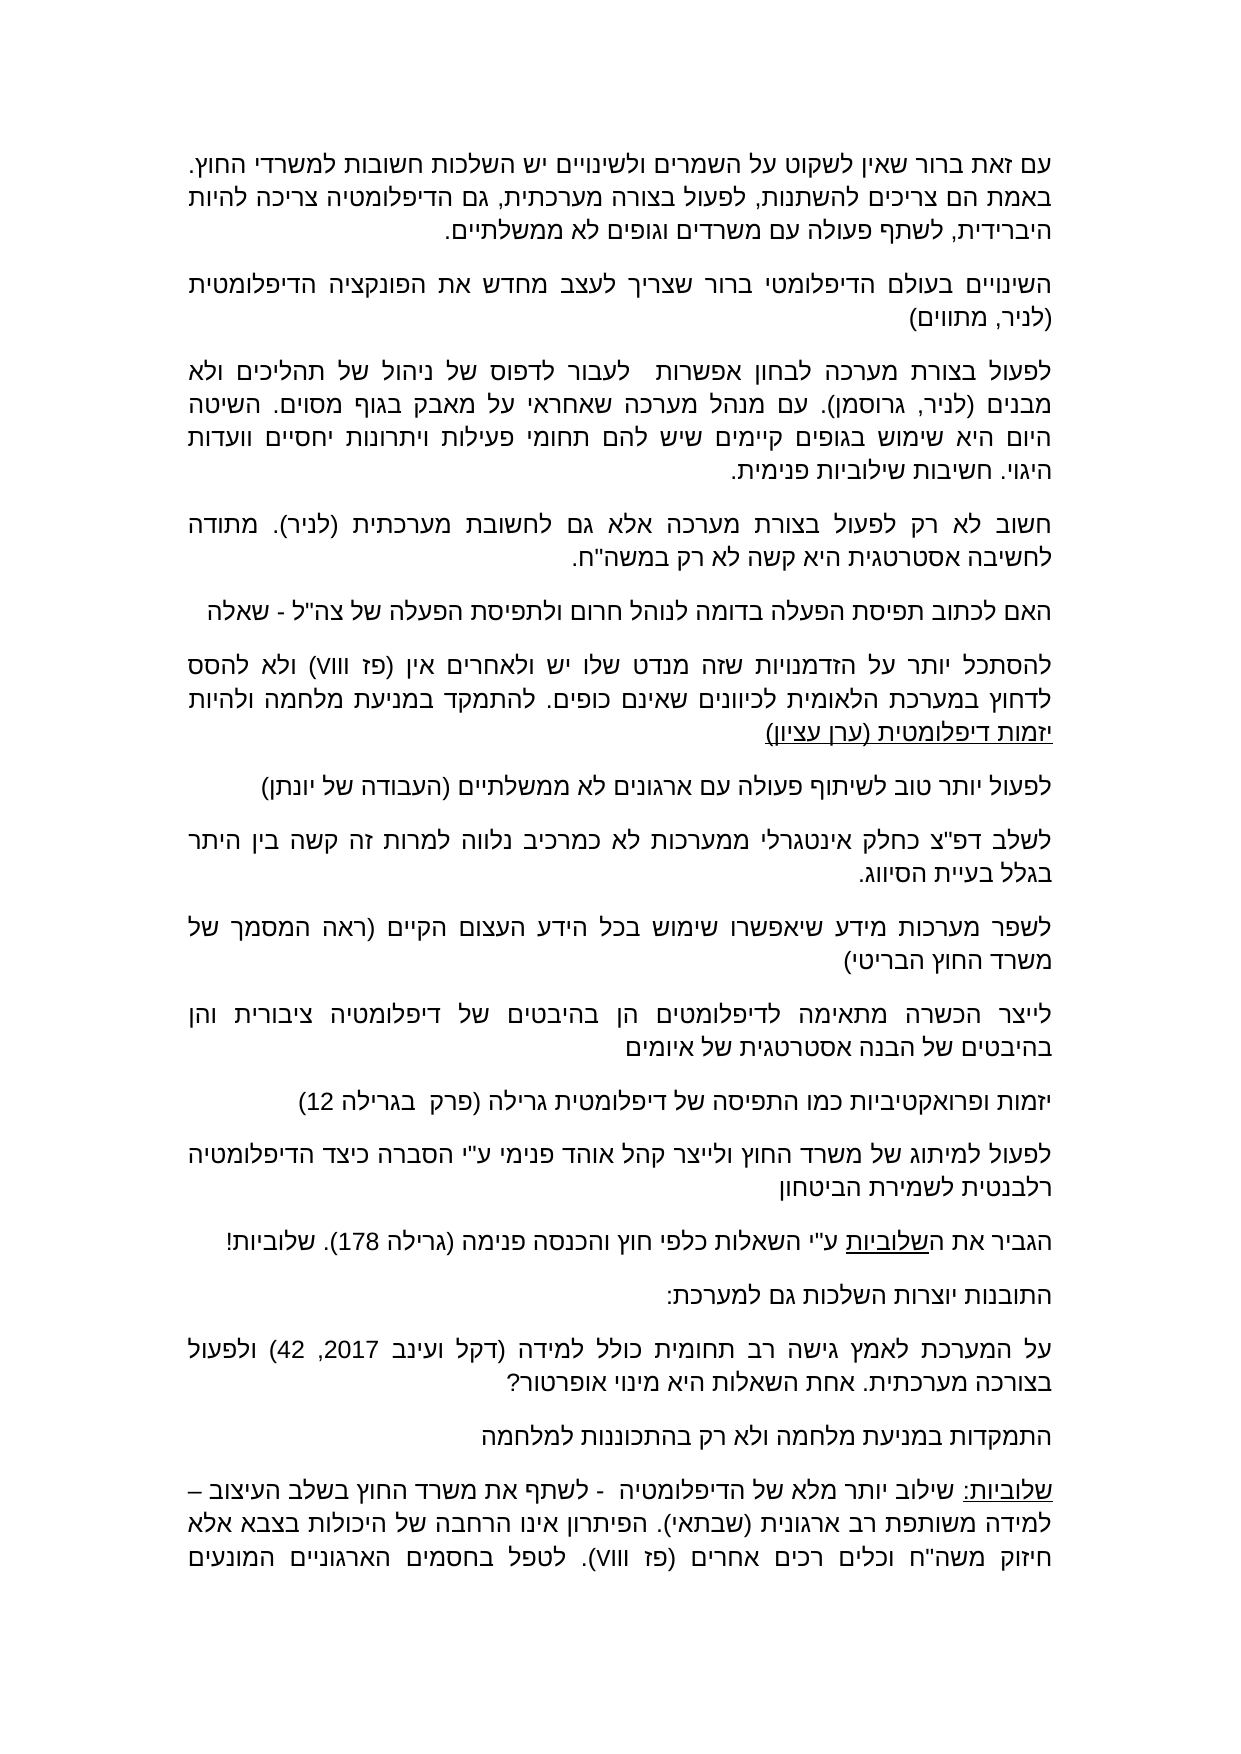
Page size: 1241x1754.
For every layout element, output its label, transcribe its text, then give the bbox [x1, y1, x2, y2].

text חשוב לא רק לפעול בצורת מערכה אלא גם לחשובת מערכתית (לניר). מתודה לחשיבה אסטרטגית היא קשה לא רק במשה"ח. [187, 510, 1053, 571]
text לפעול למיתוג של משרד החוץ ולייצר קהל אוהד פנימי ע"י הסברה כיצד הדיפלומטיה רלבנטית לשמירת הביטחון [187, 1140, 1053, 1202]
text האם לכתוב תפיסת הפעלה בדומה לנוהל חרום ולתפיסת הפעלה של צה"ל - שאלה [187, 597, 1053, 625]
text לשלב דפ"צ כחלק אינטגרלי ממערכות לא כמרכיב נלווה למרות זה קשה בין היתר בגלל בעיית הסיווג. [187, 826, 1053, 888]
text יזמות ופרואקטיביות כמו התפיסה של דיפלומטית גרילה (פרק בגרילה 12) [187, 1087, 1053, 1115]
text לייצר הכשרה מתאימה לדיפלומטים הן בהיבטים של דיפלומטיה ציבורית והן בהיבטים של הבנה אסטרטגית של איומים [187, 1000, 1053, 1061]
text לשפר מערכות מידע שיאפשרו שימוש בכל הידע העצום הקיים (ראה המסמך של משרד החוץ הבריטי) [187, 913, 1053, 974]
text התמקדות במניעת מלחמה ולא רק בהתכוננות למלחמה [187, 1422, 1053, 1451]
text על המערכת לאמץ גישה רב תחומית כולל למידה (דקל ועינב 2017, 42) ולפעול בצורכה מערכתית. אחת השאלות היא מינוי אופרטור? [187, 1335, 1053, 1397]
text התובנות יוצרות השלכות גם למערכת: [187, 1281, 1053, 1310]
text הגביר את השלוביות ע"י השאלות כלפי חוץ והכנסה פנימה (גרילה 178). שלוביות! [187, 1227, 1053, 1256]
text להסתכל יותר על הזדמנויות שזה מנדט שלו יש ולאחרים אין (פז VIII) ולא להסס לדחוץ במערכת הלאומית לכיוונים שאינם כופים. להתמקד במניעת מלחמה ולהיות יזמות דיפלומטית (ערן עציון) [187, 650, 1053, 747]
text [187, 1476, 1053, 1572]
text לפעול יותר טוב לשיתוף פעולה עם ארגונים לא ממשלתיים (העבודה של יונתן) [187, 772, 1053, 801]
text לפעול בצורת מערכה לבחון אפשרות לעבור לדפוס של ניהול של תהליכים ולא מבנים (לניר, גרוסמן). עם מנהל מערכה שאחראי על מאבק בגוף מסוים. השיטה היום היא שימוש בגופים קיימים שיש להם תחומי פעילות ויתרונות יחסיים וועדות היגוי. חשיבות שילוביות פנימית. [187, 357, 1053, 484]
text עם זאת ברור שאין לשקוט על השמרים ולשינויים יש השלכות חשובות למשרדי החוץ. באמת הם צריכים להשתנות, לפעול בצורה מערכתית, גם הדיפלומטיה צריכה להיות היברידית, לשתף פעולה עם משרדים וגופים לא ממשלתיים. [187, 150, 1053, 245]
text השינויים בעולם הדיפלומטי ברור שצריך לעצב מחדש את הפונקציה הדיפלומטית (לניר, מתווים) [187, 270, 1053, 332]
